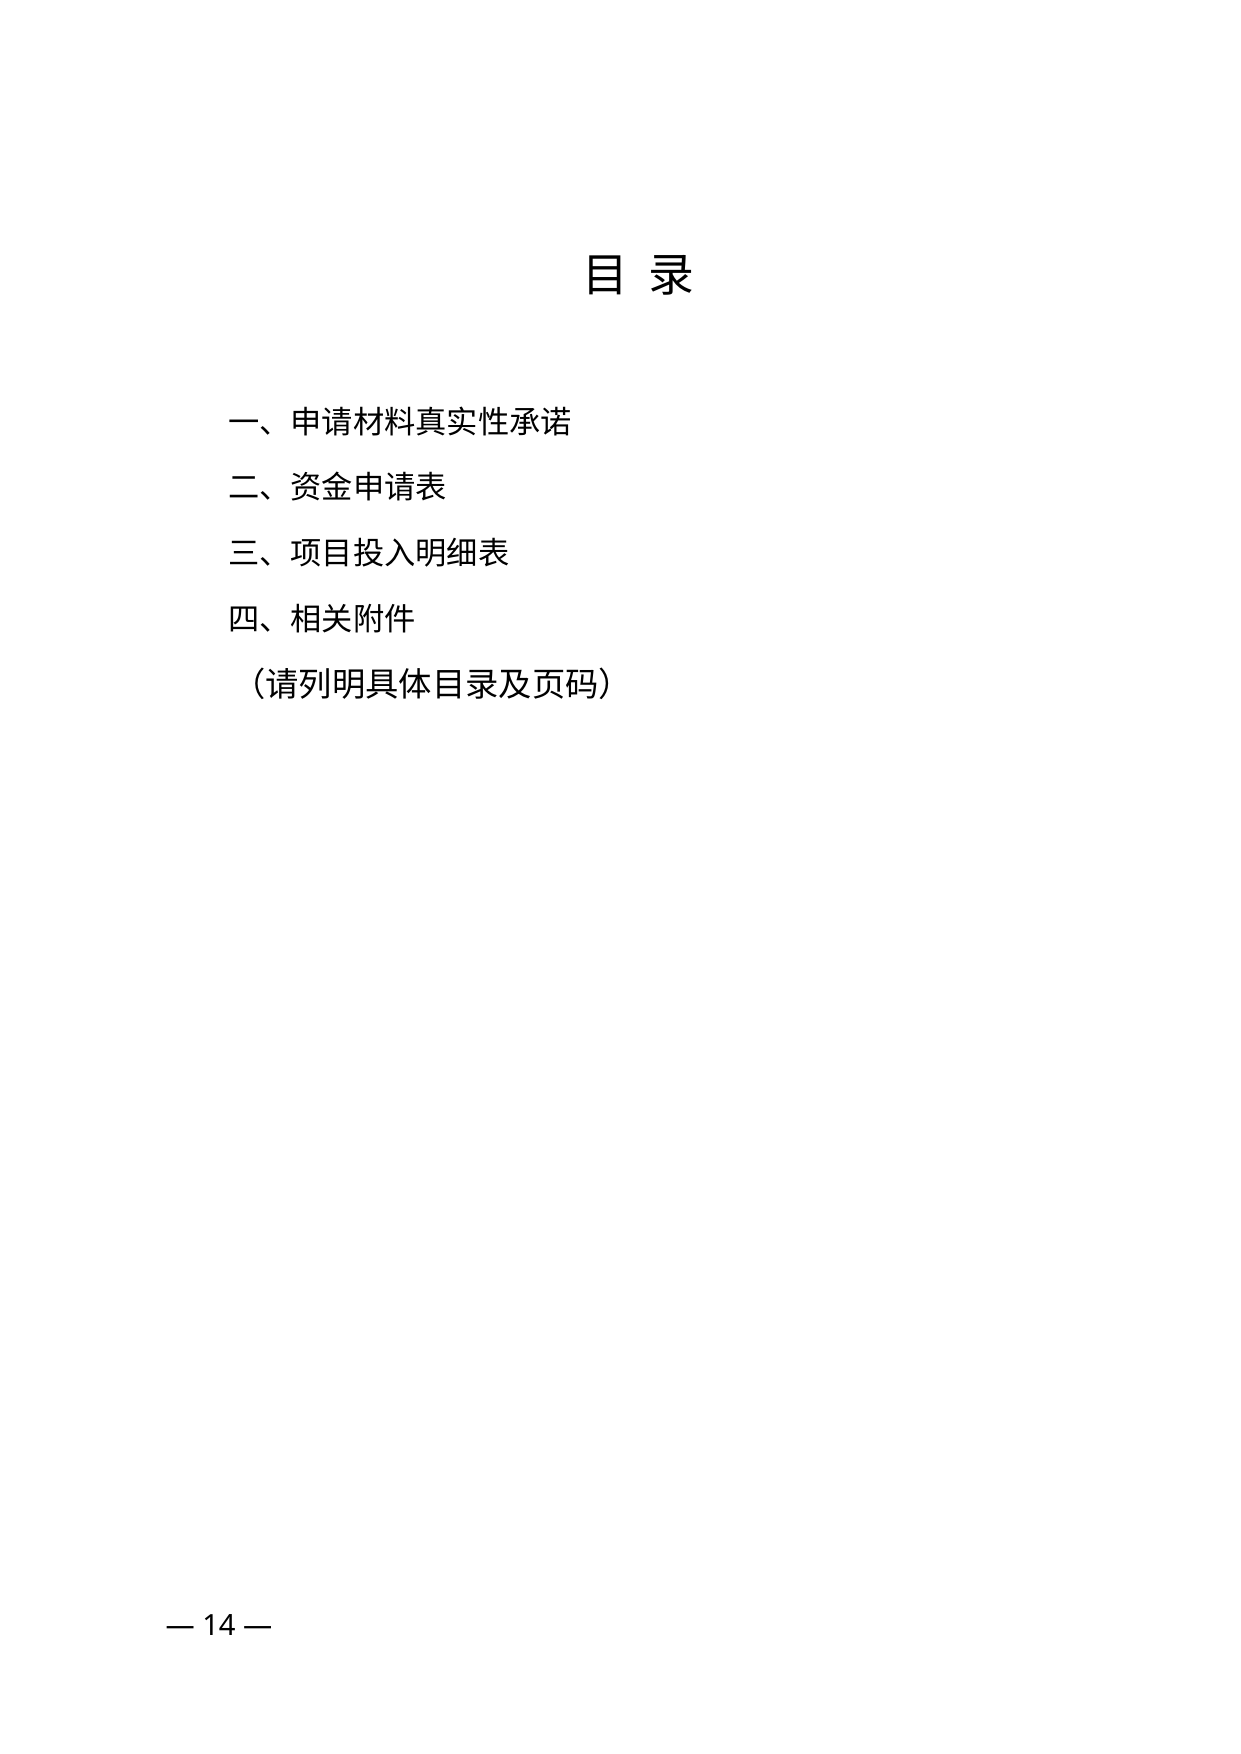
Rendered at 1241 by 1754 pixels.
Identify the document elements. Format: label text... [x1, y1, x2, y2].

list 申请材料真实性承诺 [165, 387, 1110, 452]
text （请列明具体目录及页码） [165, 649, 1110, 715]
text 目 录 [165, 222, 1110, 321]
text 三、项目投入明细表 [165, 518, 1110, 583]
text 四、相关附件 [165, 583, 1110, 649]
text 二、资金申请表 [165, 452, 1110, 518]
